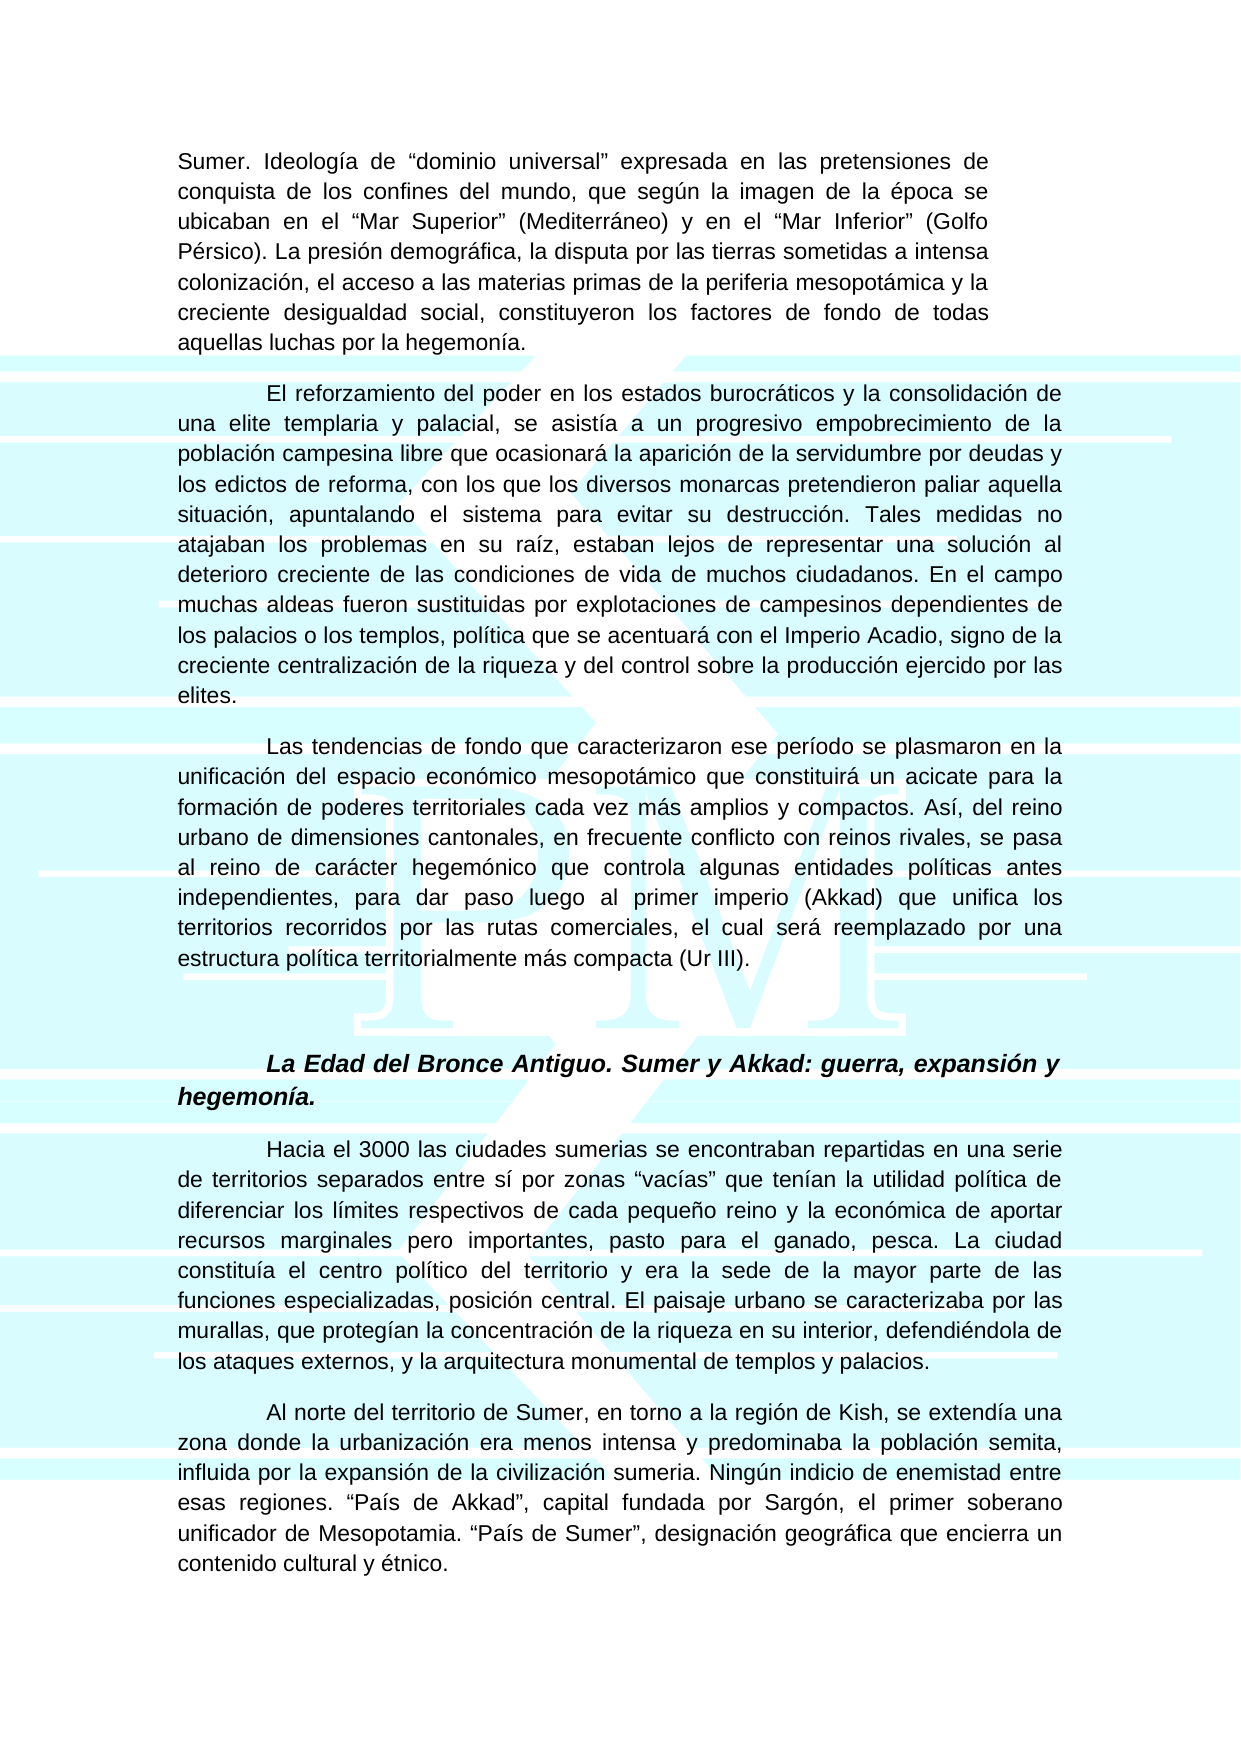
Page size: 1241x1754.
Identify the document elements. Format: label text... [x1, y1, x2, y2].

text La Edad del Bronce Antiguo. Sumer y Akkad: guerra, expansión y hegemonía. [177, 1049, 1063, 1111]
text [147, 148, 989, 355]
text Hacia el 3000 las ciudades sumerias se encontraban repartidas en una serie de territorios separados entre sí por zonas “vacías” que tenían la utilidad política de diferenciar los límites respectivos de cada pequeño reino y la económica de aportar recursos marginales pero importantes, pasto para el ganado, pesca. La ciudad constituía el centro político del territorio y era la sede de la mayor parte de las funciones especializadas, posición central. El paisaje urbano se caracterizaba por las murallas, que protegían la concentración de la riqueza en su interior, defendiéndola de los ataques externos, y la arquitectura monumental de templos y palacios. [177, 1136, 1063, 1374]
text Las tendencias de fondo que caracterizaron ese período se plasmaron en la unificación del espacio económico mesopotámico que constituirá un acicate para la formación de poderes territoriales cada vez más amplios y compactos. Así, del reino urbano de dimensiones cantonales, en frecuente conflicto con reinos rivales, se pasa al reino de carácter hegemónico que controla algunas entidades políticas antes independientes, para dar paso luego al primer imperio (Akkad) que unifica los territorios recorridos por las rutas comerciales, el cual será reemplazado por una estructura política territorialmente más compacta (Ur III). [177, 733, 1063, 971]
text El reforzamiento del poder en los estados burocráticos y la consolidación de una elite templaria y palacial, se asistía a un progresivo empobrecimiento de la población campesina libre que ocasionará la aparición de la servidumbre por deudas y los edictos de reforma, con los que los diversos monarcas pretendieron paliar aquella situación, apuntalando el sistema para evitar su destrucción. Tales medidas no atajaban los problemas en su raíz, estaban lejos de representar una solución al deterioro creciente de las condiciones de vida de muchos ciudadanos. En el campo muchas aldeas fueron sustituidas por explotaciones de campesinos dependientes de los palacios o los templos, política que se acentuará con el Imperio Acadio, signo de la creciente centralización de la riqueza y del control sobre la producción ejercido por las elites. [177, 380, 1063, 708]
text Al norte del territorio de Sumer, en torno a la región de Kish, se extendía una zona donde la urbanización era menos intensa y predominaba la población semita, influida por la expansión de la civilización sumeria. Ningún indicio de enemistad entre esas regiones. “País de Akkad”, capital fundada por Sargón, el primer soberano unificador de Mesopotamia. “País de Sumer”, designación geográfica que encierra un contenido cultural y étnico. [177, 1399, 1063, 1576]
